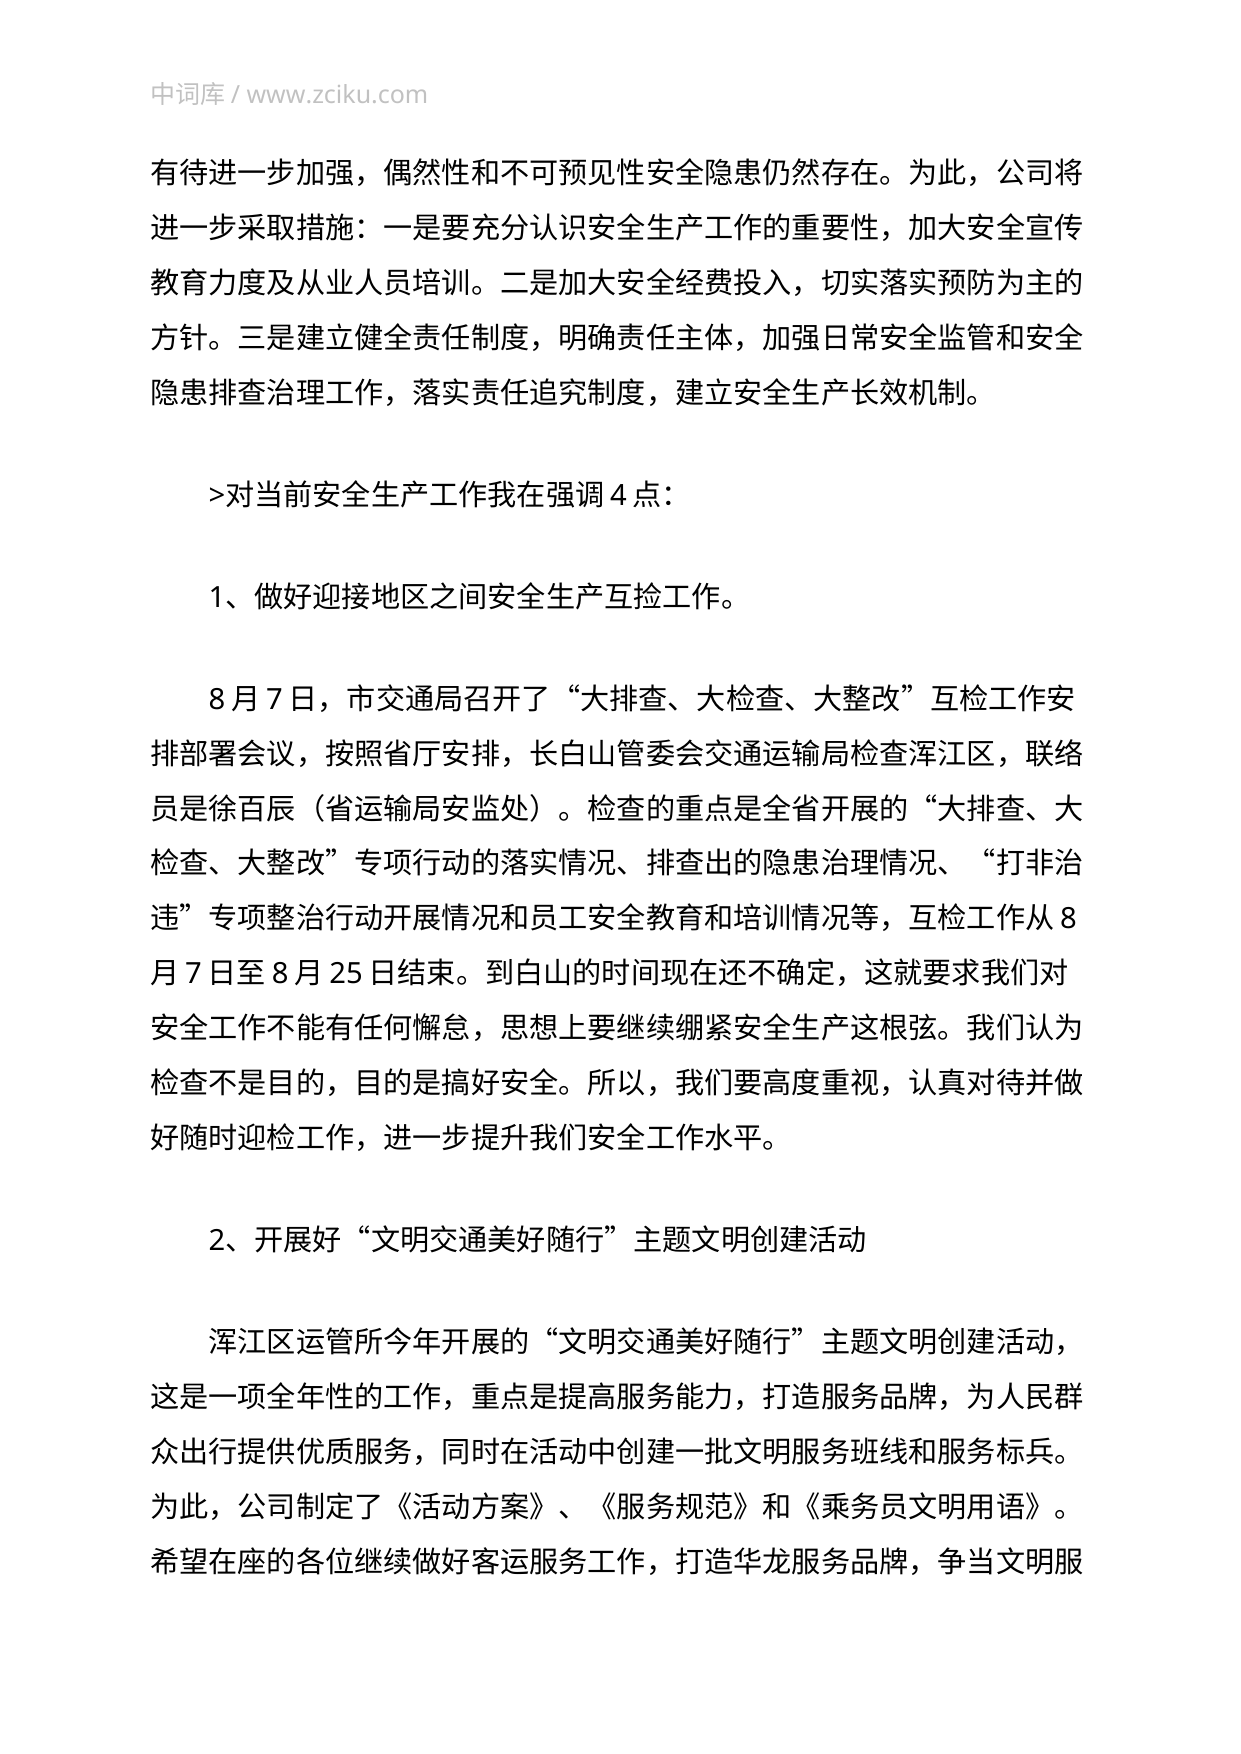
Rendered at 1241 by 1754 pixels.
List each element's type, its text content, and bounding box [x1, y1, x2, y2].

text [150, 1318, 1090, 1580]
text 8月7日，市交通局召开了“大排查、大检查、大整改”互检工作安排部署会议，按照省厅安排，长白山管委会交通运输局检查浑江区，联络员是徐百辰（省运输局安监处）。检查的重点是全省开展的“大排查、大检查、大整改”专项行动的落实情况、排查出的隐患治理情况、“打非治违”专项整治行动开展情况和员工安全教育和培训情况等，互检工作从8月7日至8月25日结束。到白山的时间现在还不确定，这就要求我们对安全工作不能有任何懈怠，思想上要继续绷紧安全生产这根弦。我们认为检查不是目的，目的是搞好安全。所以，我们要高度重视，认真对待并做好随时迎检工作，进一步提升我们安全工作水平。 [150, 675, 1090, 1157]
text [150, 150, 1090, 412]
text 1、做好迎接地区之间安全生产互捡工作。 [150, 573, 1090, 616]
text >对当前安全生产工作我在强调4点： [150, 471, 1090, 514]
text 2、开展好“文明交通美好随行”主题文明创建活动 [150, 1217, 1090, 1259]
